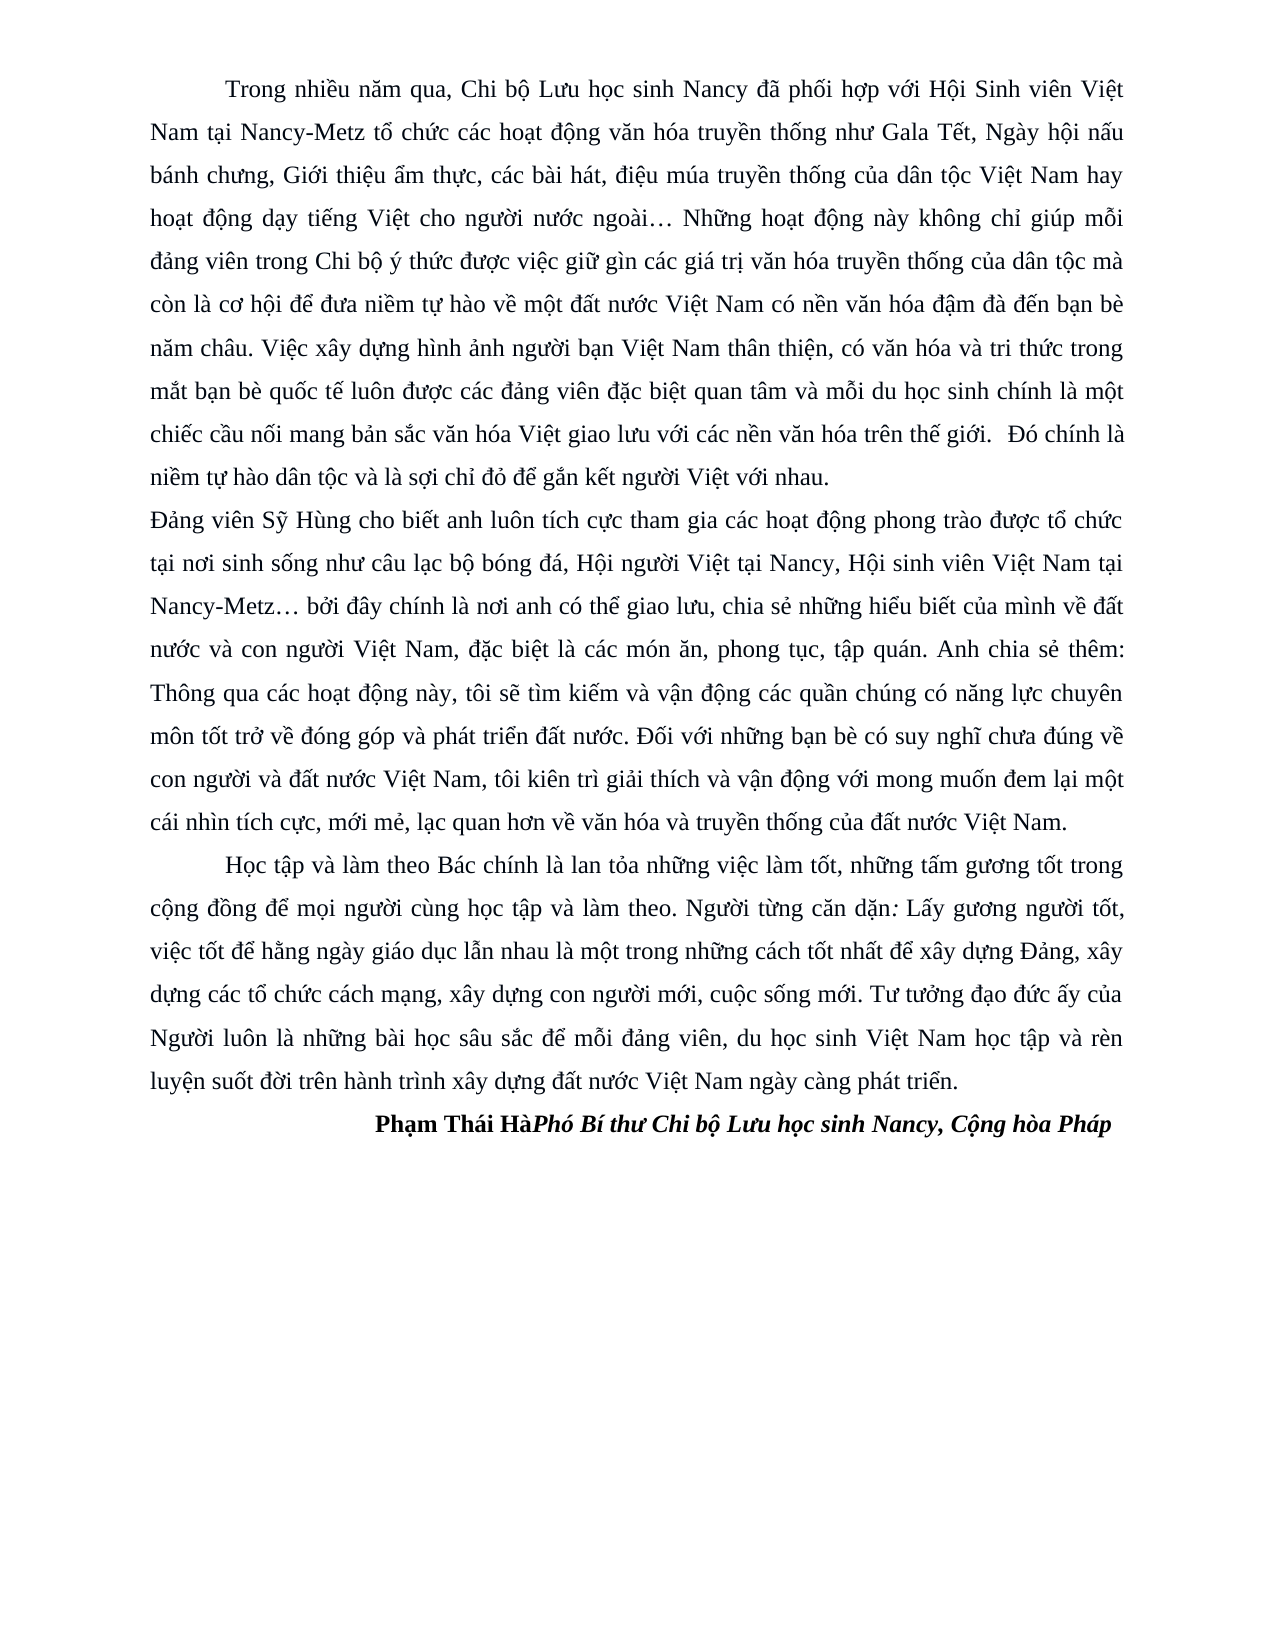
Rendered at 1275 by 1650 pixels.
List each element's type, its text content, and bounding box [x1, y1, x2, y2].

text Học tập và làm theo Bác chính là lan tỏa những việc làm tốt, những tấm gương tốt trong cộng đồng để mọi người cùng học tập và làm theo. Người từng căn dặn: Lấy gương người tốt, việc tốt để hằng ngày giáo dục lẫn nhau là một trong những cách tốt nhất để xây dựng Đảng, xây dựng các tổ chức cách mạng, xây dựng con người mới, cuộc sống mới. Tư tưởng đạo đức ấy của Người luôn là những bài học sâu sắc để mỗi đảng viên, du học sinh Việt Nam học tập và rèn luyện suốt đời trên hành trình xây dựng đất nước Việt Nam ngày càng phát triển. [150, 850, 1125, 1094]
text Trong nhiều năm qua, Chi bộ Lưu học sinh Nancy đã phối hợp với Hội Sinh viên Việt Nam tại Nancy-Metz tổ chức các hoạt động văn hóa truyền thống như Gala Tết, Ngày hội nấu bánh chưng, Giới thiệu ẩm thực, các bài hát, điệu múa truyền thống của dân tộc Việt Nam hay hoạt động dạy tiếng Việt cho người nước ngoài… Những hoạt động này không chỉ giúp mỗi đảng viên trong Chi bộ ý thức được việc giữ gìn các giá trị văn hóa truyền thống của dân tộc mà còn là cơ hội để đưa niềm tự hào về một đất nước Việt Nam có nền văn hóa đậm đà đến bạn bè năm châu. Việc xây dựng hình ảnh người bạn Việt Nam thân thiện, có văn hóa và tri thức trong mắt bạn bè quốc tế luôn được các đảng viên đặc biệt quan tâm và mỗi du học sinh chính là một chiếc cầu nối mang bản sắc văn hóa Việt giao lưu với các nền văn hóa trên thế giới. Đó chính là niềm tự hào dân tộc và là sợi chỉ đỏ để gắn kết người Việt với nhau. [150, 74, 1125, 491]
text Phạm Thái HàPhó Bí thư Chi bộ Lưu học sinh Nancy, Cộng hòa Pháp [300, 1109, 1125, 1138]
text Đảng viên Sỹ Hùng cho biết anh luôn tích cực tham gia các hoạt động phong trào được tổ chức tại nơi sinh sống như câu lạc bộ bóng đá, Hội người Việt tại Nancy, Hội sinh viên Việt Nam tại Nancy-Metz… bởi đây chính là nơi anh có thể giao lưu, chia sẻ những hiểu biết của mình về đất nước và con người Việt Nam, đặc biệt là các món ăn, phong tục, tập quán. Anh chia sẻ thêm: Thông qua các hoạt động này, tôi sẽ tìm kiếm và vận động các quần chúng có năng lực chuyên môn tốt trở về đóng góp và phát triển đất nước. Đối với những bạn bè có suy nghĩ chưa đúng về con người và đất nước Việt Nam, tôi kiên trì giải thích và vận động với mong muốn đem lại một cái nhìn tích cực, mới mẻ, lạc quan hơn về văn hóa và truyền thống của đất nước Việt Nam. [150, 505, 1125, 836]
